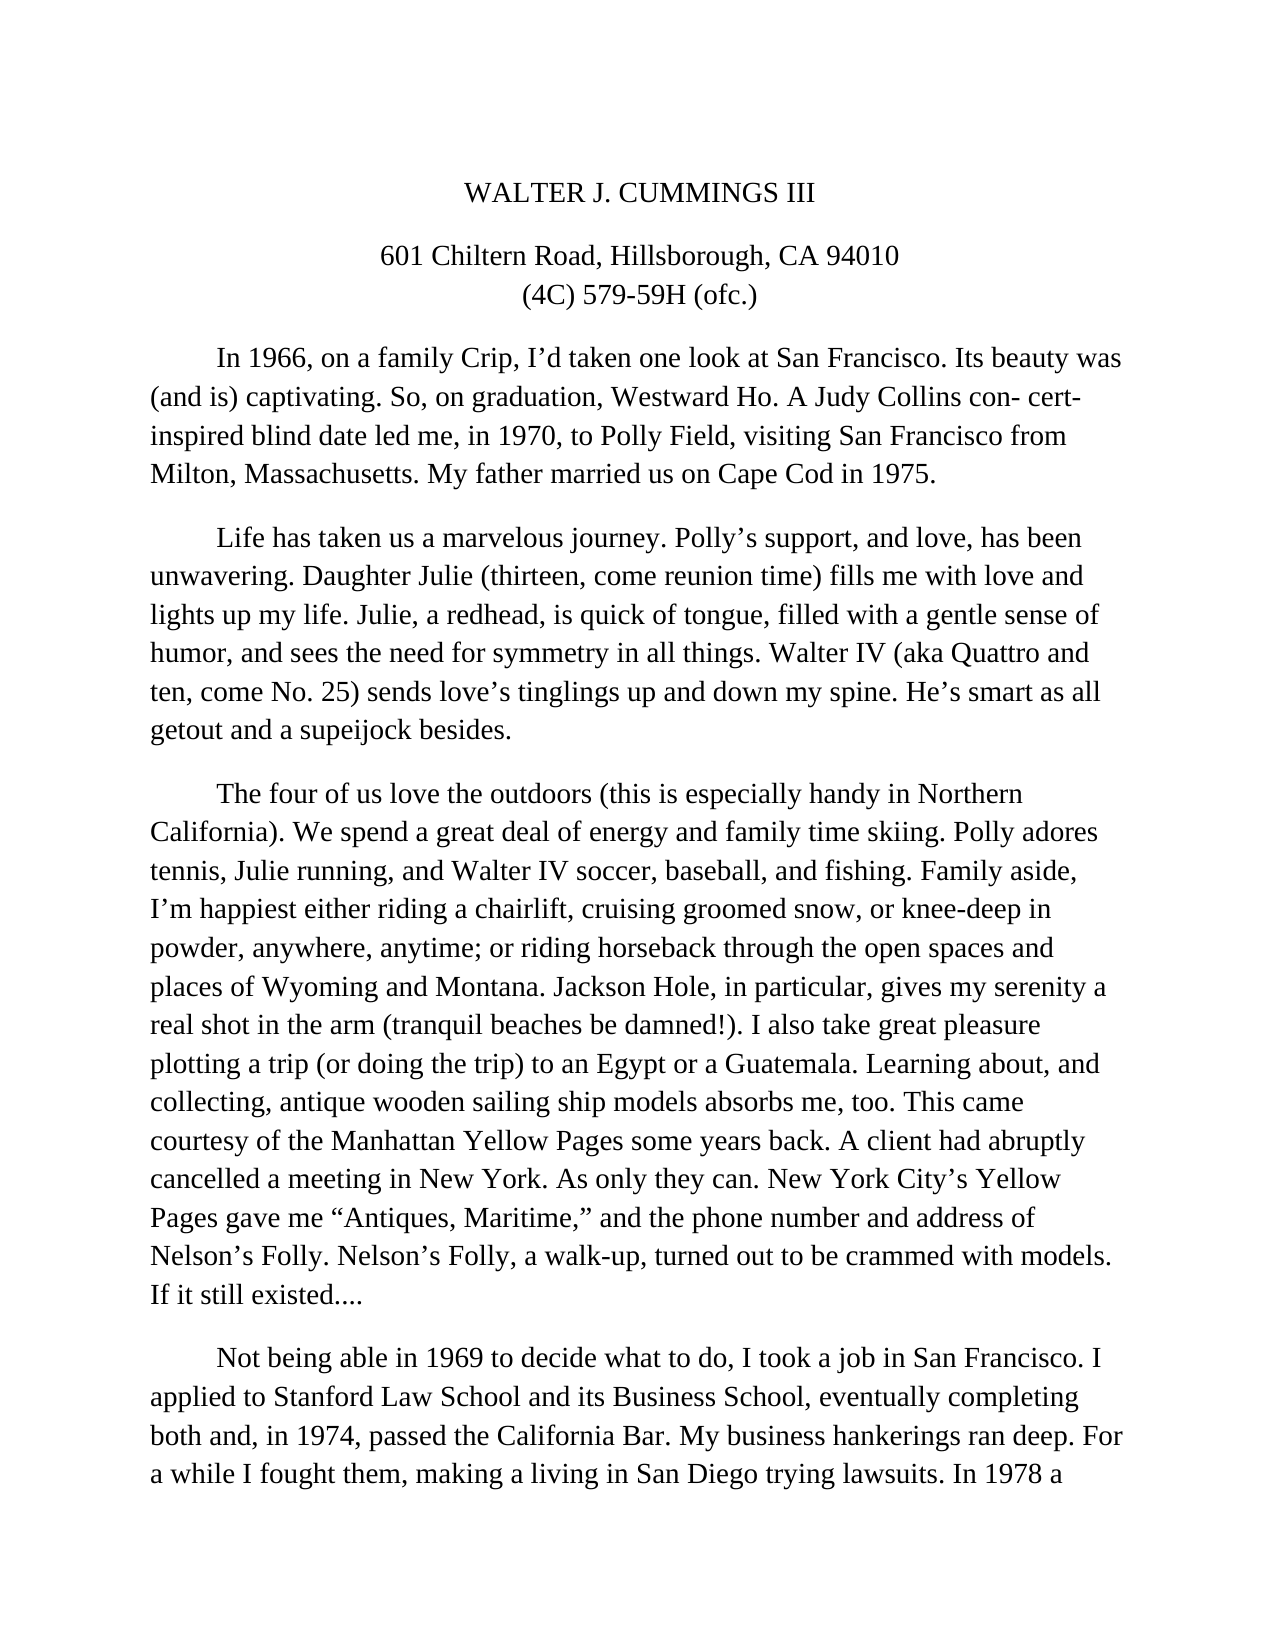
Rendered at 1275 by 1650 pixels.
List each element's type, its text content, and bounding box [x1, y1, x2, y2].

text Life has taken us a marvelous journey. Polly’s support, and love, has been unwavering. Daughter Julie (thirteen, come reunion time) fills me with love and lights up my life. Julie, a redhead, is quick of tongue, filled with a gentle sense of humor, and sees the need for symmetry in all things. Walter IV (aka Quattro and ten, come No. 25) sends love’s tinglings up and down my spine. He’s smart as all getout and a supeijock besides. [150, 520, 1125, 746]
text 601 Chiltern Road, Hillsborough, CA 94010 (4C) 579-59H (ofc.) [154, 238, 1125, 311]
text In 1966, on a family Crip, I’d taken one look at San Francisco. Its beauty was (and is) captivating. So, on graduation, Westward Ho. A Judy Collins con- cert-inspired blind date led me, in 1970, to Polly Field, visiting San Francisco from Milton, Massachusetts. My father married us on Cape Cod in 1975. [150, 341, 1125, 490]
subtitle WALTER J. CUMMINGS III [154, 175, 1125, 208]
text The four of us love the outdoors (this is especially handy in Northern California). We spend a great deal of energy and family time skiing. Polly adores tennis, Julie running, and Walter IV soccer, baseball, and fishing. Family aside, I’m happiest either riding a chairlift, cruising groomed snow, or knee-deep in powder, anywhere, anytime; or riding horseback through the open spaces and places of Wyoming and Montana. Jackson Hole, in particular, gives my serenity a real shot in the arm (tranquil beaches be damned!). I also take great pleasure plotting a trip (or doing the trip) to an Egypt or a Guatemala. Learning about, and collecting, antique wooden sailing ship models absorbs me, too. This came courtesy of the Manhattan Yellow Pages some years back. A client had abruptly cancelled a meeting in New York. As only they can. New York City’s Yellow Pages gave me “Antiques, Maritime,” and the phone number and address of Nelson’s Folly. Nelson’s Folly, a walk-up, turned out to be crammed with models. If it still existed.... [150, 776, 1125, 1311]
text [150, 1341, 1125, 1490]
